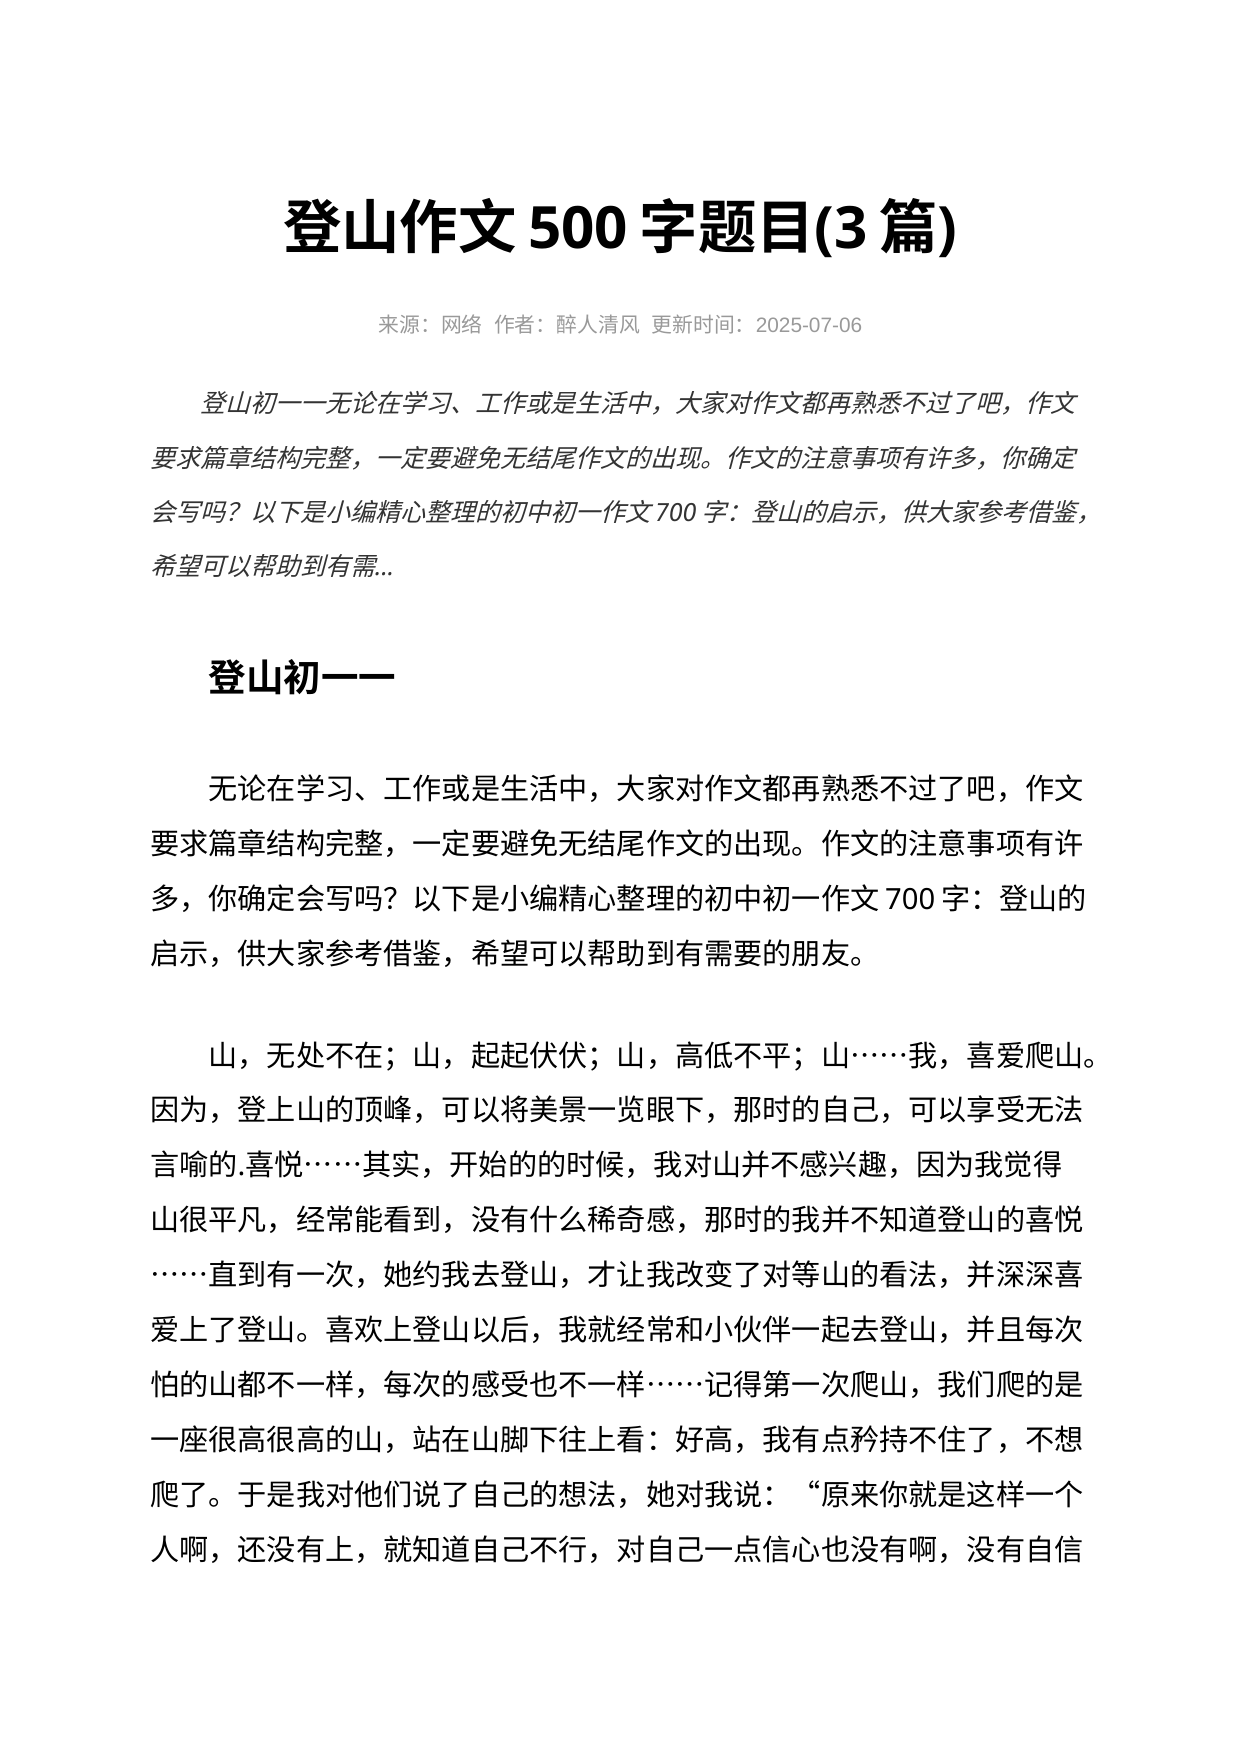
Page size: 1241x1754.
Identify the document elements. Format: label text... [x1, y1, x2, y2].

text 无论在学习、工作或是生活中，大家对作文都再熟悉不过了吧，作文要求篇章结构完整，一定要避免无结尾作文的出现。作文的注意事项有许多，你确定会写吗？以下是小编精心整理的初中初一作文700字：登山的启示，供大家参考借鉴，希望可以帮助到有需要的朋友。 [150, 766, 1090, 973]
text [150, 1032, 1090, 1568]
text 来源：网络 作者：醉人清风 更新时间：2025-07-06 [150, 313, 1090, 337]
text 登山初一一无论在学习、工作或是生活中，大家对作文都再熟悉不过了吧，作文要求篇章结构完整，一定要避免无结尾作文的出现。作文的注意事项有许多，你确定会写吗？以下是小编精心整理的初中初一作文700字：登山的启示，供大家参考借鉴，希望可以帮助到有需... [150, 384, 1090, 583]
text 登山初一一 [150, 648, 1090, 702]
subtitle 登山作文500字题目(3篇) [150, 181, 1090, 266]
